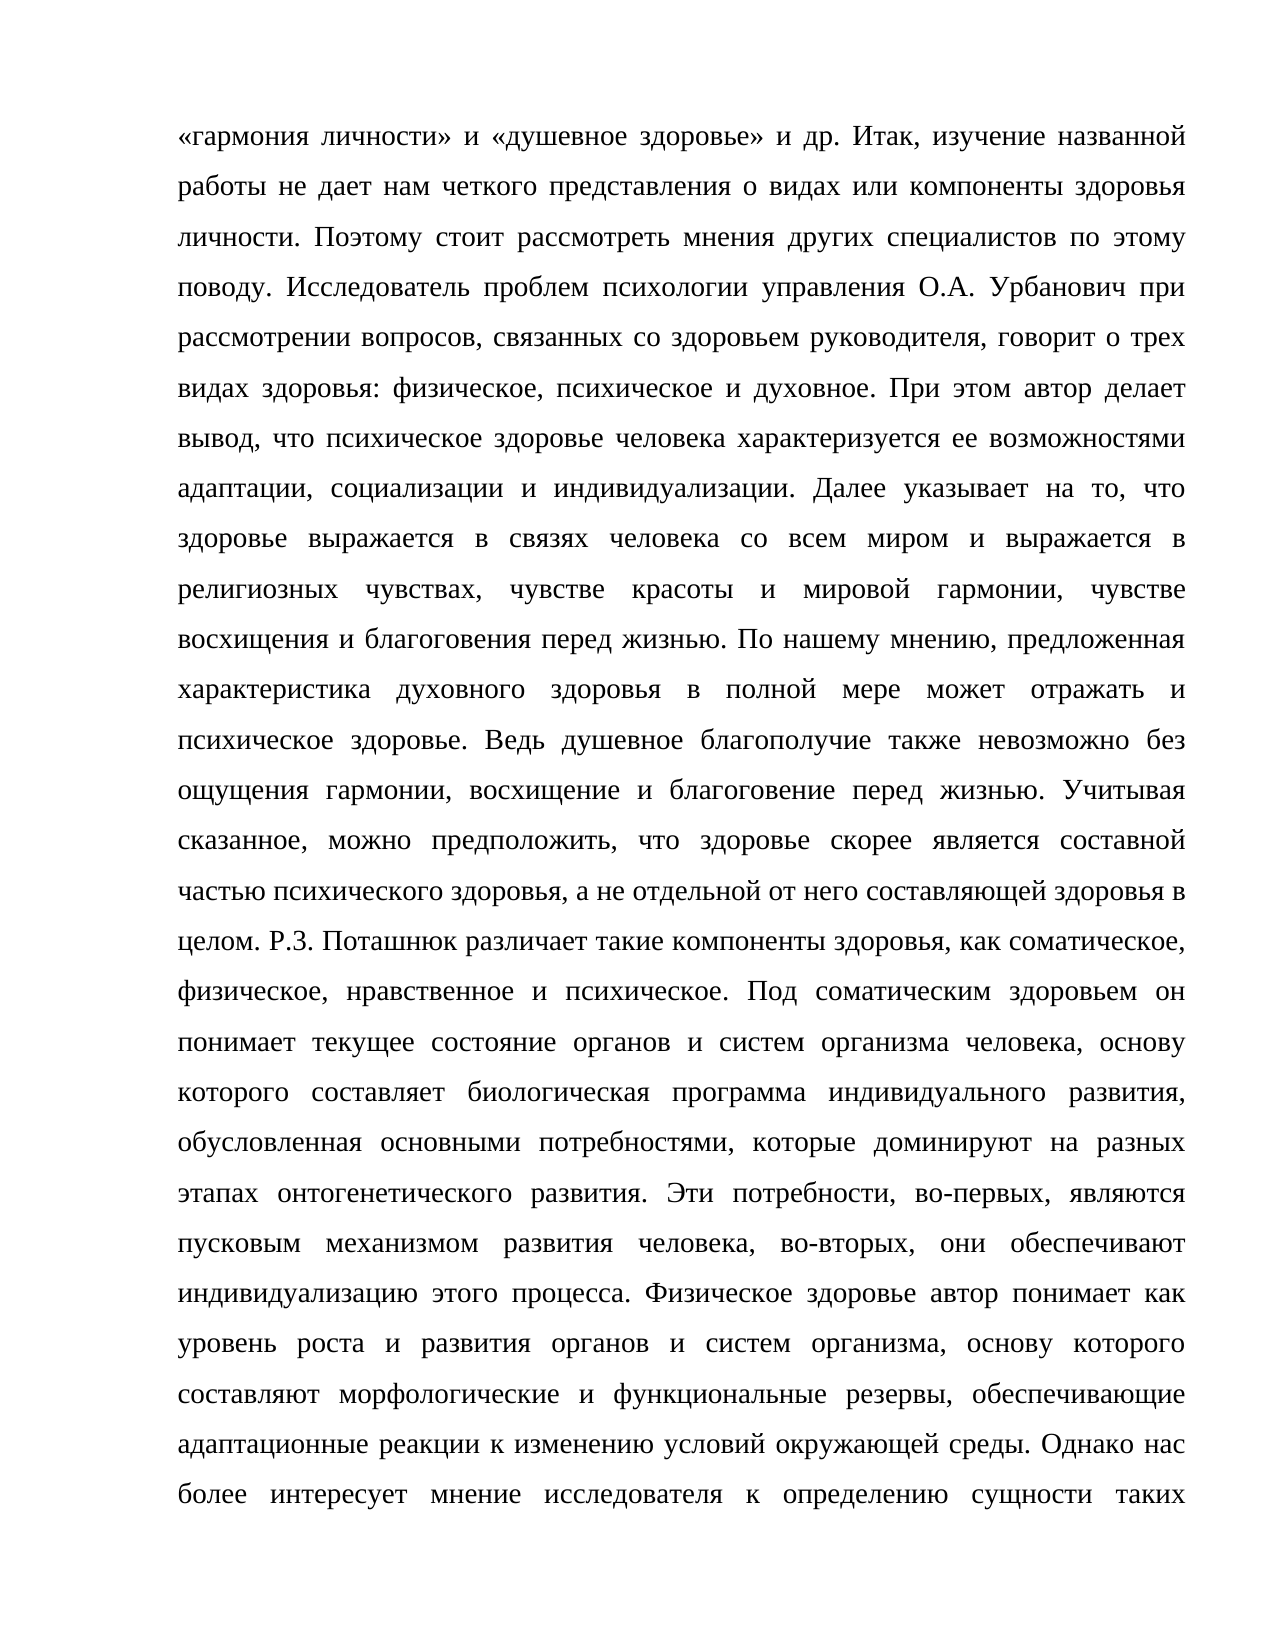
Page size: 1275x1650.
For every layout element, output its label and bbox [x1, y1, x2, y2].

text [177, 118, 1186, 1510]
